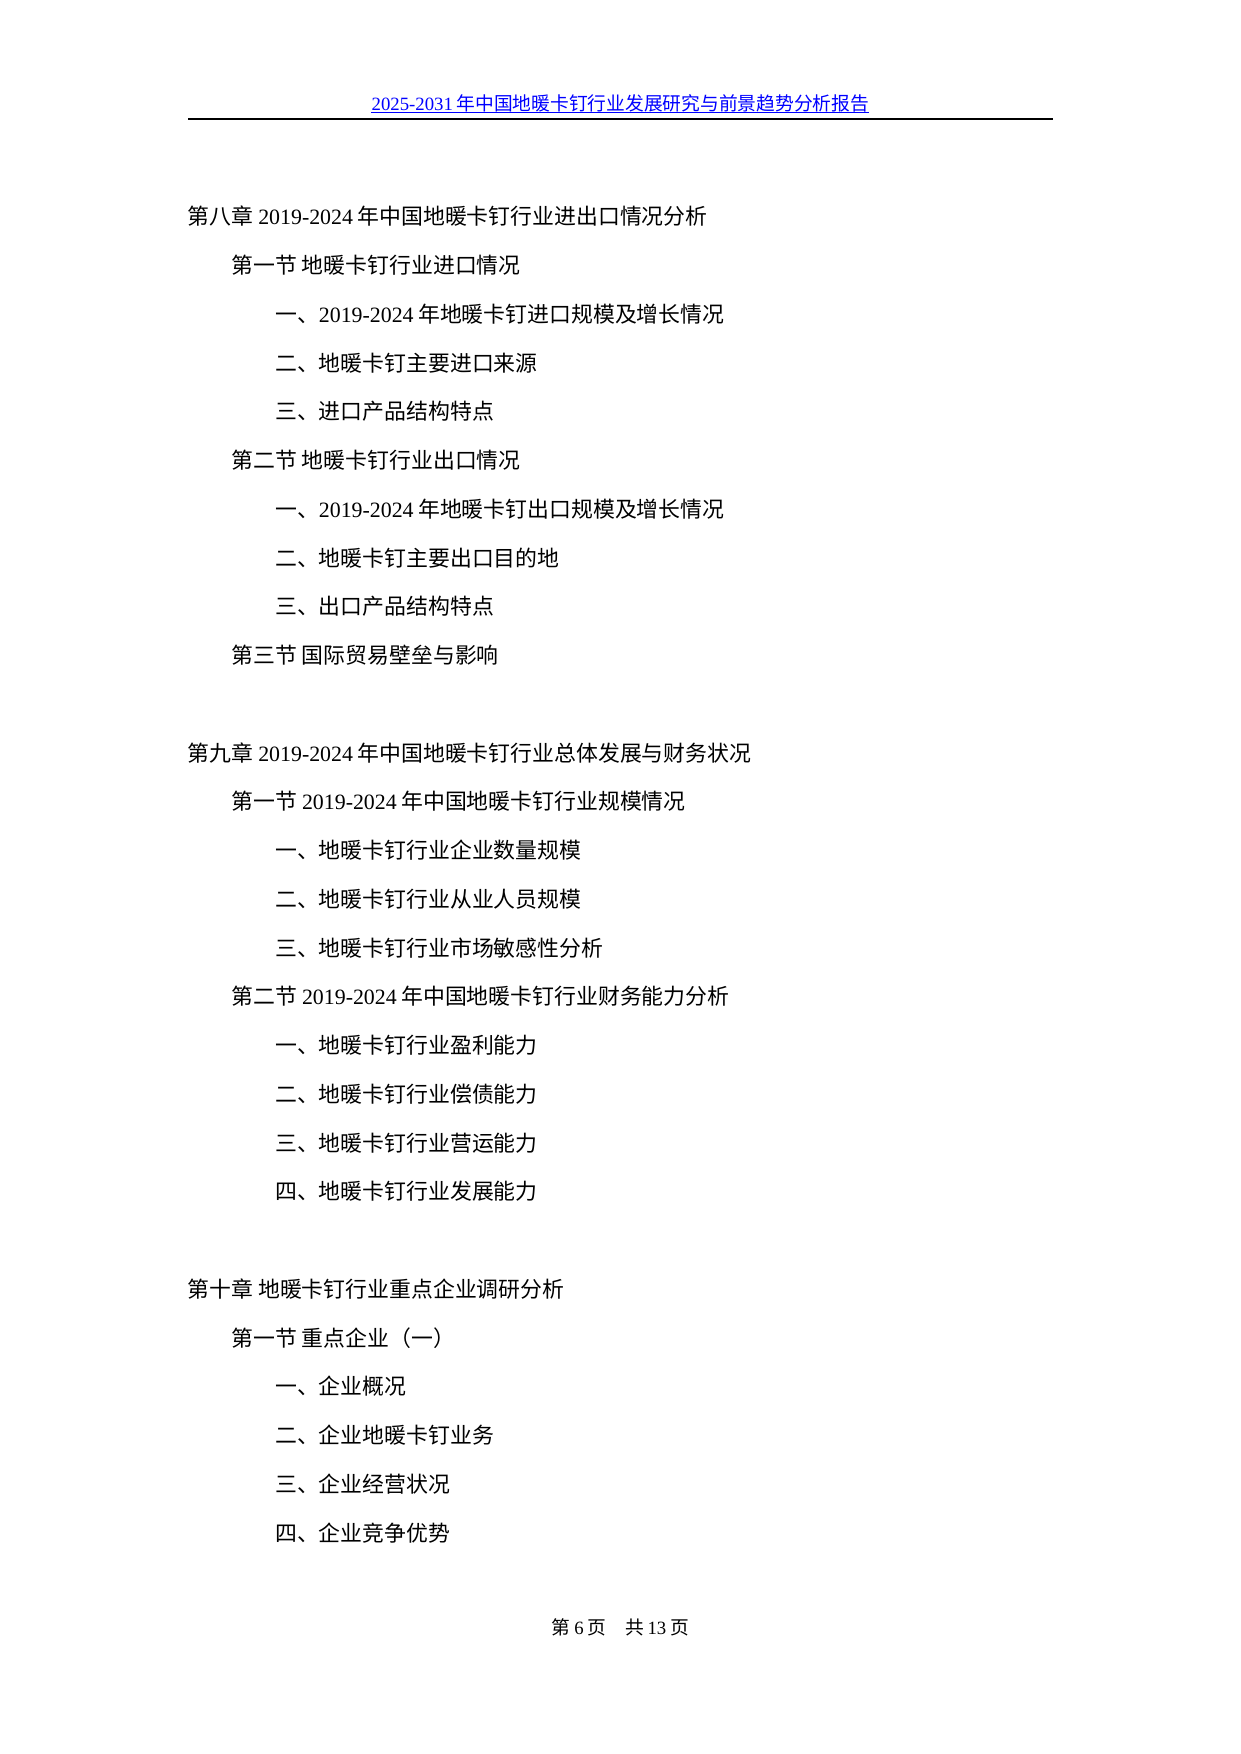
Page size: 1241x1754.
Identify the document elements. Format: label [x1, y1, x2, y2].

text [187, 150, 1053, 1548]
